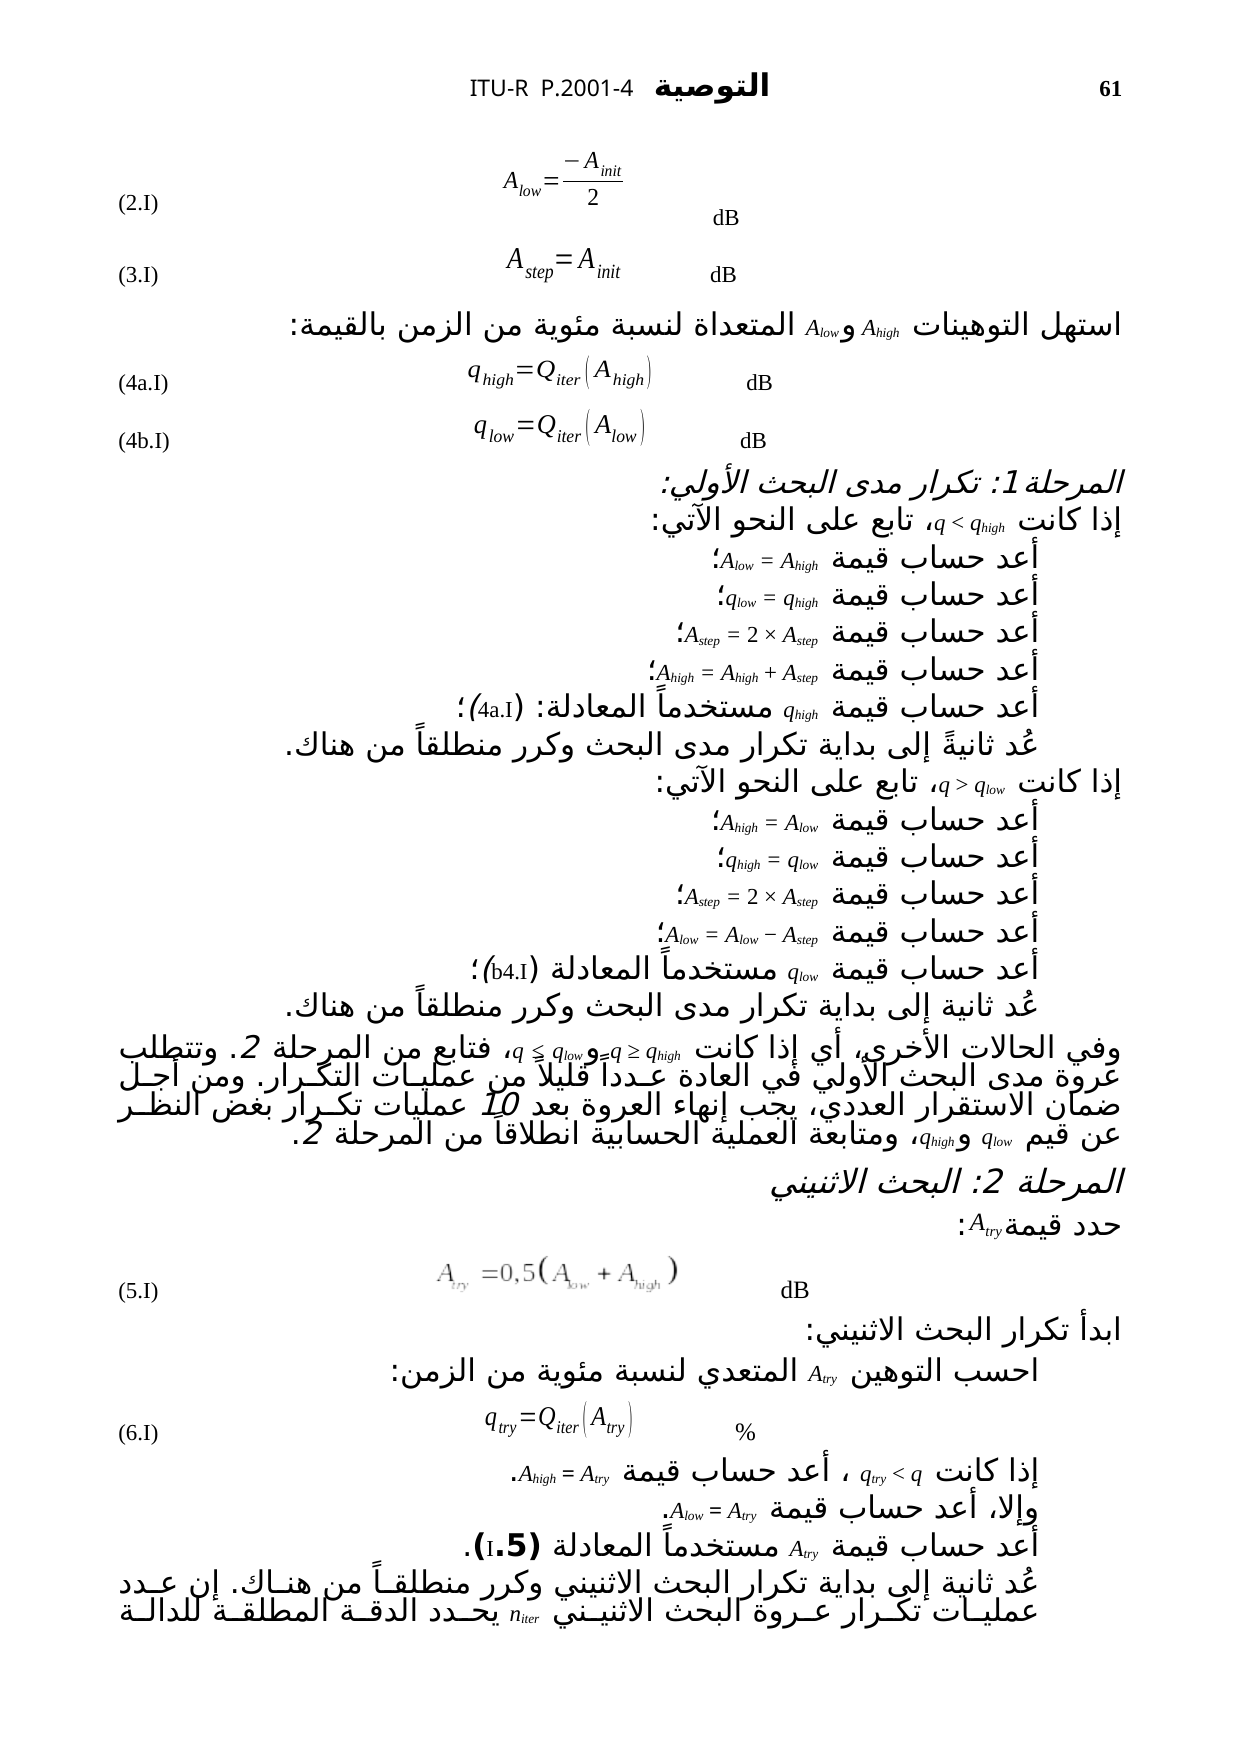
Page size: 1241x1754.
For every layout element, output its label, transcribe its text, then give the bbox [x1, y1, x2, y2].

text احسب التوهين Atry المتعدي لنسبة مئوية من الزمن: [908, 1358, 1122, 1387]
text استهل التوهينات Ahigh وAlow المتعداة لنسبة مئوية من الزمن بالقيمة: [442, 313, 1015, 342]
text عُد ثانيةً إلى بداية تكرار مدى البحث وكرر منطلقاً من هناك. [535, 732, 793, 761]
text حدد قيمة: [118, 1212, 1122, 1241]
text ابدأ تكرار البحث الاثنيني: [1034, 1317, 1122, 1346]
text ابدأ تكرار البحث الاثنيني: [118, 1317, 1055, 1346]
text أعد حساب قيمة qlow مستخدماً المعادلة (b4.I)؛ [118, 956, 1122, 985]
subtitle المرحلة 2: البحث الاثنيني [1072, 1168, 1122, 1199]
text أعد حساب قيمة Alow = Alow − Astep؛ [118, 919, 1122, 948]
text إذا كانت q < qhigh، تابع على النحو الآتي: [118, 507, 1122, 537]
subtitle المرحلة1: تكرار مدى البحث الأولي: [941, 470, 1114, 499]
text أعد حساب قيمة qhigh = qlow؛ [118, 844, 1122, 873]
text (6.I) % [118, 1400, 1122, 1445]
text إذا كانت q > qlow، تابع على النحو الآتي: [745, 769, 1122, 798]
text إذا كانت q > qlow، تابع على النحو الآتي: [118, 769, 785, 798]
text عُد ثانيةً إلى بداية تكرار مدى البحث وكرر منطلقاً من هناك. [772, 732, 1122, 761]
text (4b.I) dB [118, 408, 1122, 453]
text عُد ثانيةً إلى بداية تكرار مدى البحث وكرر منطلقاً من هناك. [118, 732, 557, 761]
text عُد ثانية إلى بداية تكرار مدى البحث وكرر منطلقاً من هناك. [118, 994, 554, 1023]
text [118, 1570, 1122, 1628]
text أعد حساب قيمة Ahigh = Alow؛ [118, 807, 1122, 836]
text أعد حساب قيمة qhigh مستخدماً المعادلة: (4a.I)؛ [118, 694, 1122, 723]
text أعد حساب قيمة qlow = qhigh؛ [118, 582, 1122, 611]
subtitle المرحلة 2: البحث الاثنيني [118, 1168, 1113, 1199]
text إذا كانت qtry < q ، أعد حساب قيمة Ahigh = Atry. [118, 1458, 1122, 1487]
text أعد حساب قيمة Ahigh = Ahigh + Astep؛ [118, 657, 1122, 686]
text وفي الحالات الأخرى، أي إذا كانت q ≥ qhigh وq ≤ qlow، فتابع من المرحلة 2. وتتطلب عروة مدى البحث الأولي في العادة عدداً قليلاً من عمليات التكرار. ومن أجل ضمان الاستقرار العددي، يجب إنهاء العروة بعد 10 عمليات تكرار بغض النظر عن قيم qlow وqhigh، ومتابعة العملية الحسابية انطلاقاً من المرحلة 2. [118, 1035, 1122, 1152]
text (2.I) dB [118, 148, 1122, 230]
text احسب التوهين Atry المتعدي لنسبة مئوية من الزمن: [448, 1358, 928, 1387]
text احسب التوهين Atry المتعدي لنسبة مئوية من الزمن: [118, 1358, 461, 1387]
text استهل التوهينات Ahigh وAlow المتعداة لنسبة مئوية من الزمن بالقيمة: [118, 313, 458, 342]
text (3.I) dB [118, 242, 1122, 288]
text عُد ثانية إلى بداية تكرار مدى البحث وكرر منطلقاً من هناك. [532, 994, 790, 1023]
subtitle المرحلة1: تكرار مدى البحث الأولي: [118, 470, 970, 499]
text أعد حساب قيمة Astep = 2 × Astep؛ [118, 620, 1122, 649]
text (5.I) dB [118, 1253, 1122, 1304]
text أعد حساب قيمة Alow = Ahigh؛ [118, 545, 1122, 574]
text أعد حساب قيمة Atry مستخدماً المعادلة (5.I). [118, 1533, 1122, 1562]
text أعد حساب قيمة Astep = 2 × Astep؛ [118, 881, 1122, 911]
text وإلا، أعد حساب قيمة Alow = Atry. [118, 1495, 1122, 1524]
text عُد ثانية إلى بداية تكرار مدى البحث وكرر منطلقاً من هناك. [769, 994, 1122, 1023]
text (4a.I) dB [118, 354, 1122, 396]
